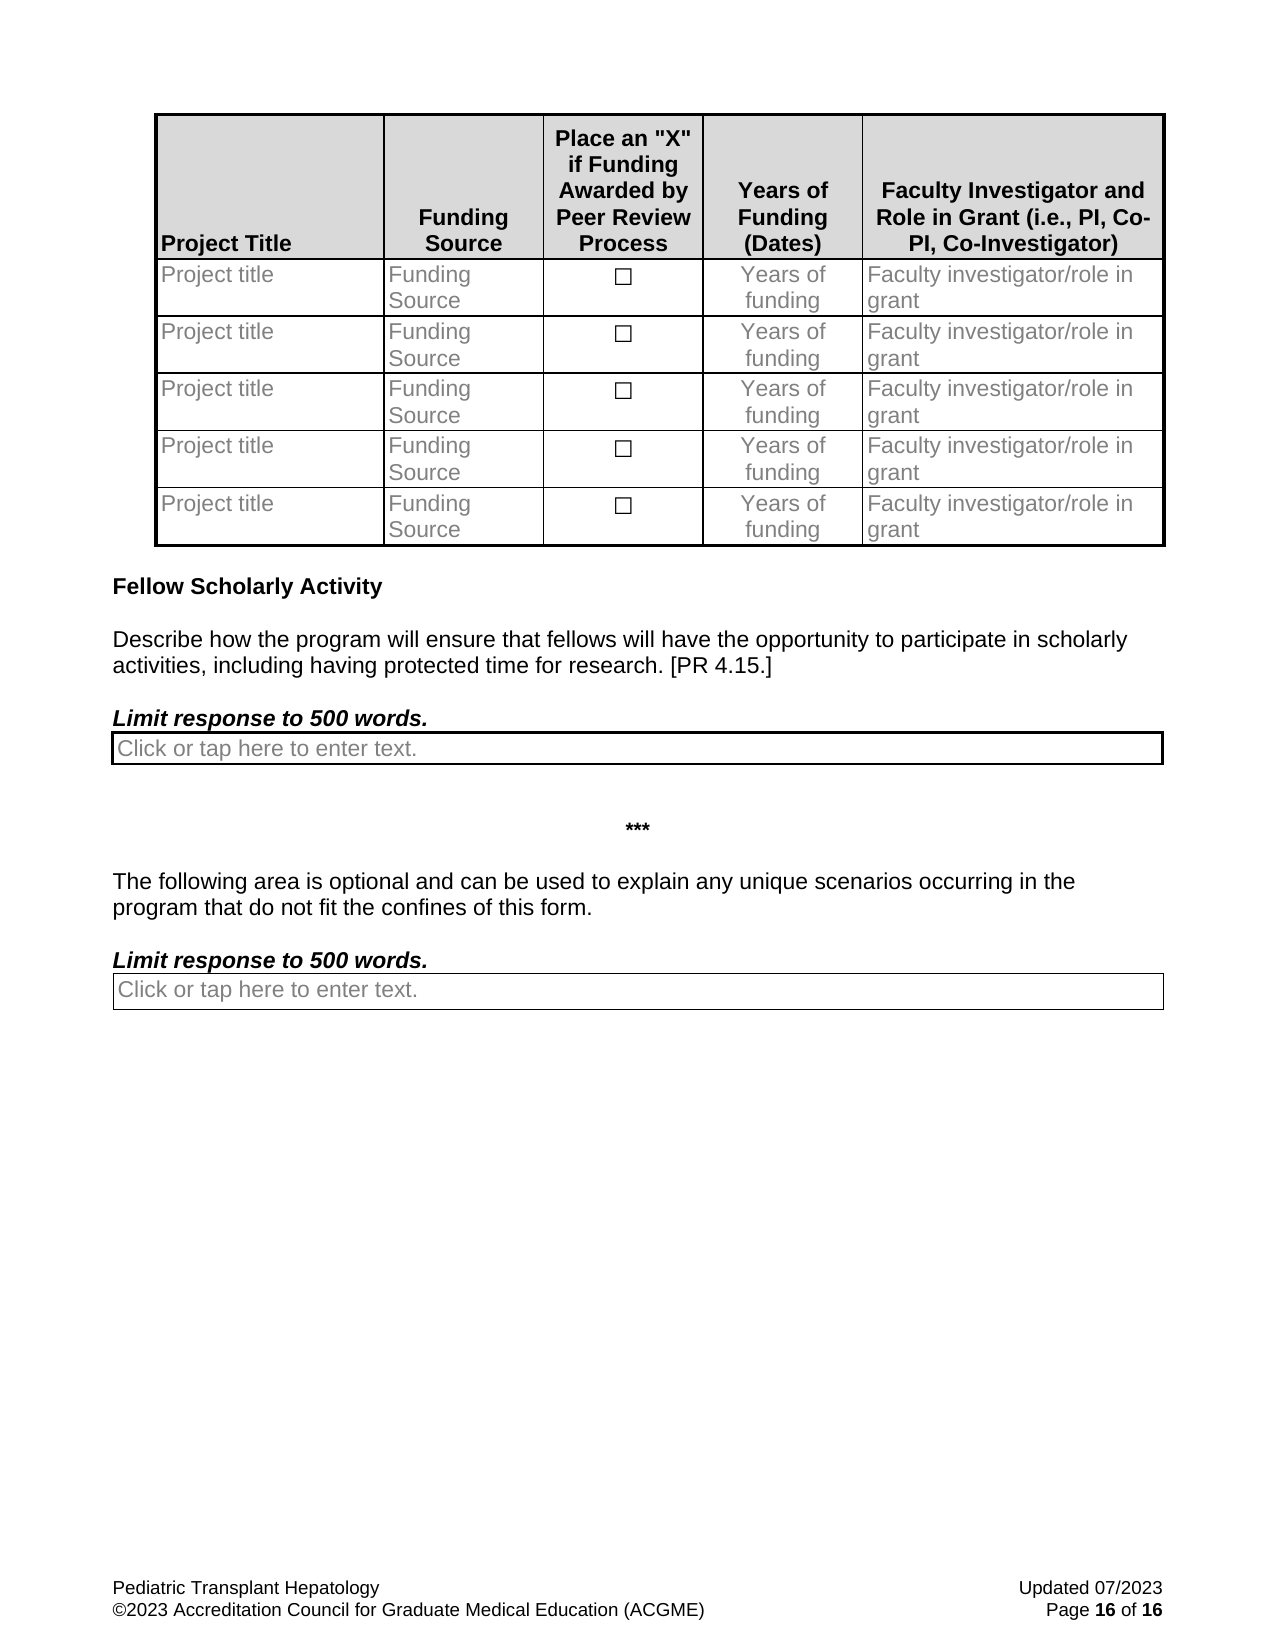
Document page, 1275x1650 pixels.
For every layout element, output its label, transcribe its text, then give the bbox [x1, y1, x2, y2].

table_header Project Title [158, 116, 383, 258]
table_header Funding Source [385, 116, 543, 258]
text The following area is optional and can be used to explain any unique scenarios occurring in the program that do not fit the confines of this form. [112, 868, 1162, 921]
text Limit response to 500 words. [112, 947, 1162, 973]
text *** [112, 818, 1162, 842]
text Fellow Scholarly Activity [112, 573, 1162, 600]
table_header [863, 116, 1162, 258]
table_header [704, 116, 862, 258]
text Limit response to 500 words. [112, 705, 1162, 731]
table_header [544, 116, 702, 258]
text Describe how the program will ensure that fellows will have the opportunity to participate in scholarly activities, including having protected time for research. [PR 4.15.] [112, 626, 1162, 679]
